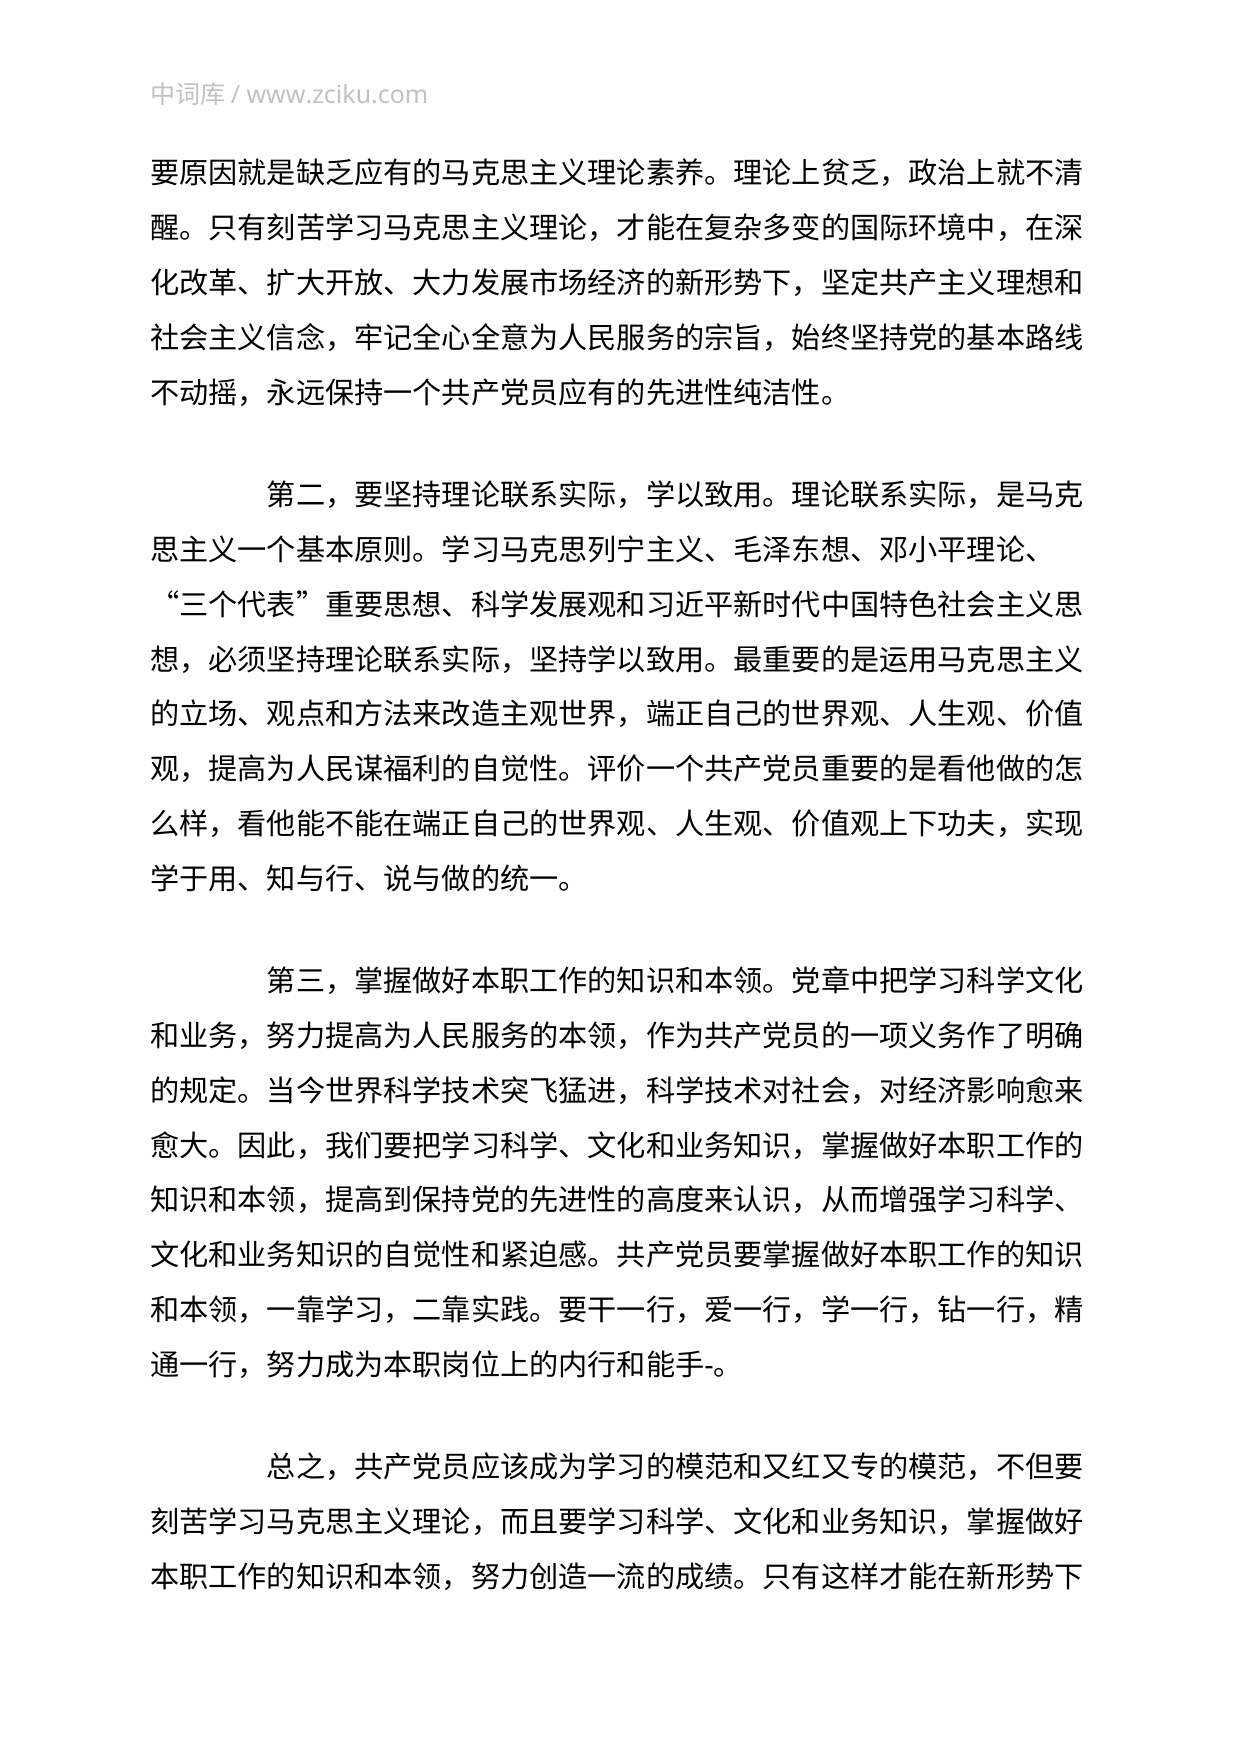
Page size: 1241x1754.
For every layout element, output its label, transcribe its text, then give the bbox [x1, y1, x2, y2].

text 第三，掌握做好本职工作的知识和本领。党章中把学习科学文化和业务，努力提高为人民服务的本领，作为共产党员的一项义务作了明确的规定。当今世界科学技术突飞猛进，科学技术对社会，对经济影响愈来愈大。因此，我们要把学习科学、文化和业务知识，掌握做好本职工作的知识和本领，提高到保持党的先进性的高度来认识，从而增强学习科学、文化和业务知识的自觉性和紧迫感。共产党员要掌握做好本职工作的知识和本领，一靠学习，二靠实践。要干一行，爱一行，学一行，钻一行，精通一行，努力成为本职岗位上的内行和能手-。 [150, 957, 1090, 1384]
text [150, 1444, 1090, 1596]
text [150, 150, 1090, 412]
text 第二，要坚持理论联系实际，学以致用。理论联系实际，是马克思主义一个基本原则。学习马克思列宁主义、毛泽东想、邓小平理论、“三个代表”重要思想、科学发展观和习近平新时代中国特色社会主义思想，必须坚持理论联系实际，坚持学以致用。最重要的是运用马克思主义的立场、观点和方法来改造主观世界，端正自己的世界观、人生观、价值观，提高为人民谋福利的自觉性。评价一个共产党员重要的是看他做的怎么样，看他能不能在端正自己的世界观、人生观、价值观上下功夫，实现学于用、知与行、说与做的统一。 [150, 471, 1090, 898]
